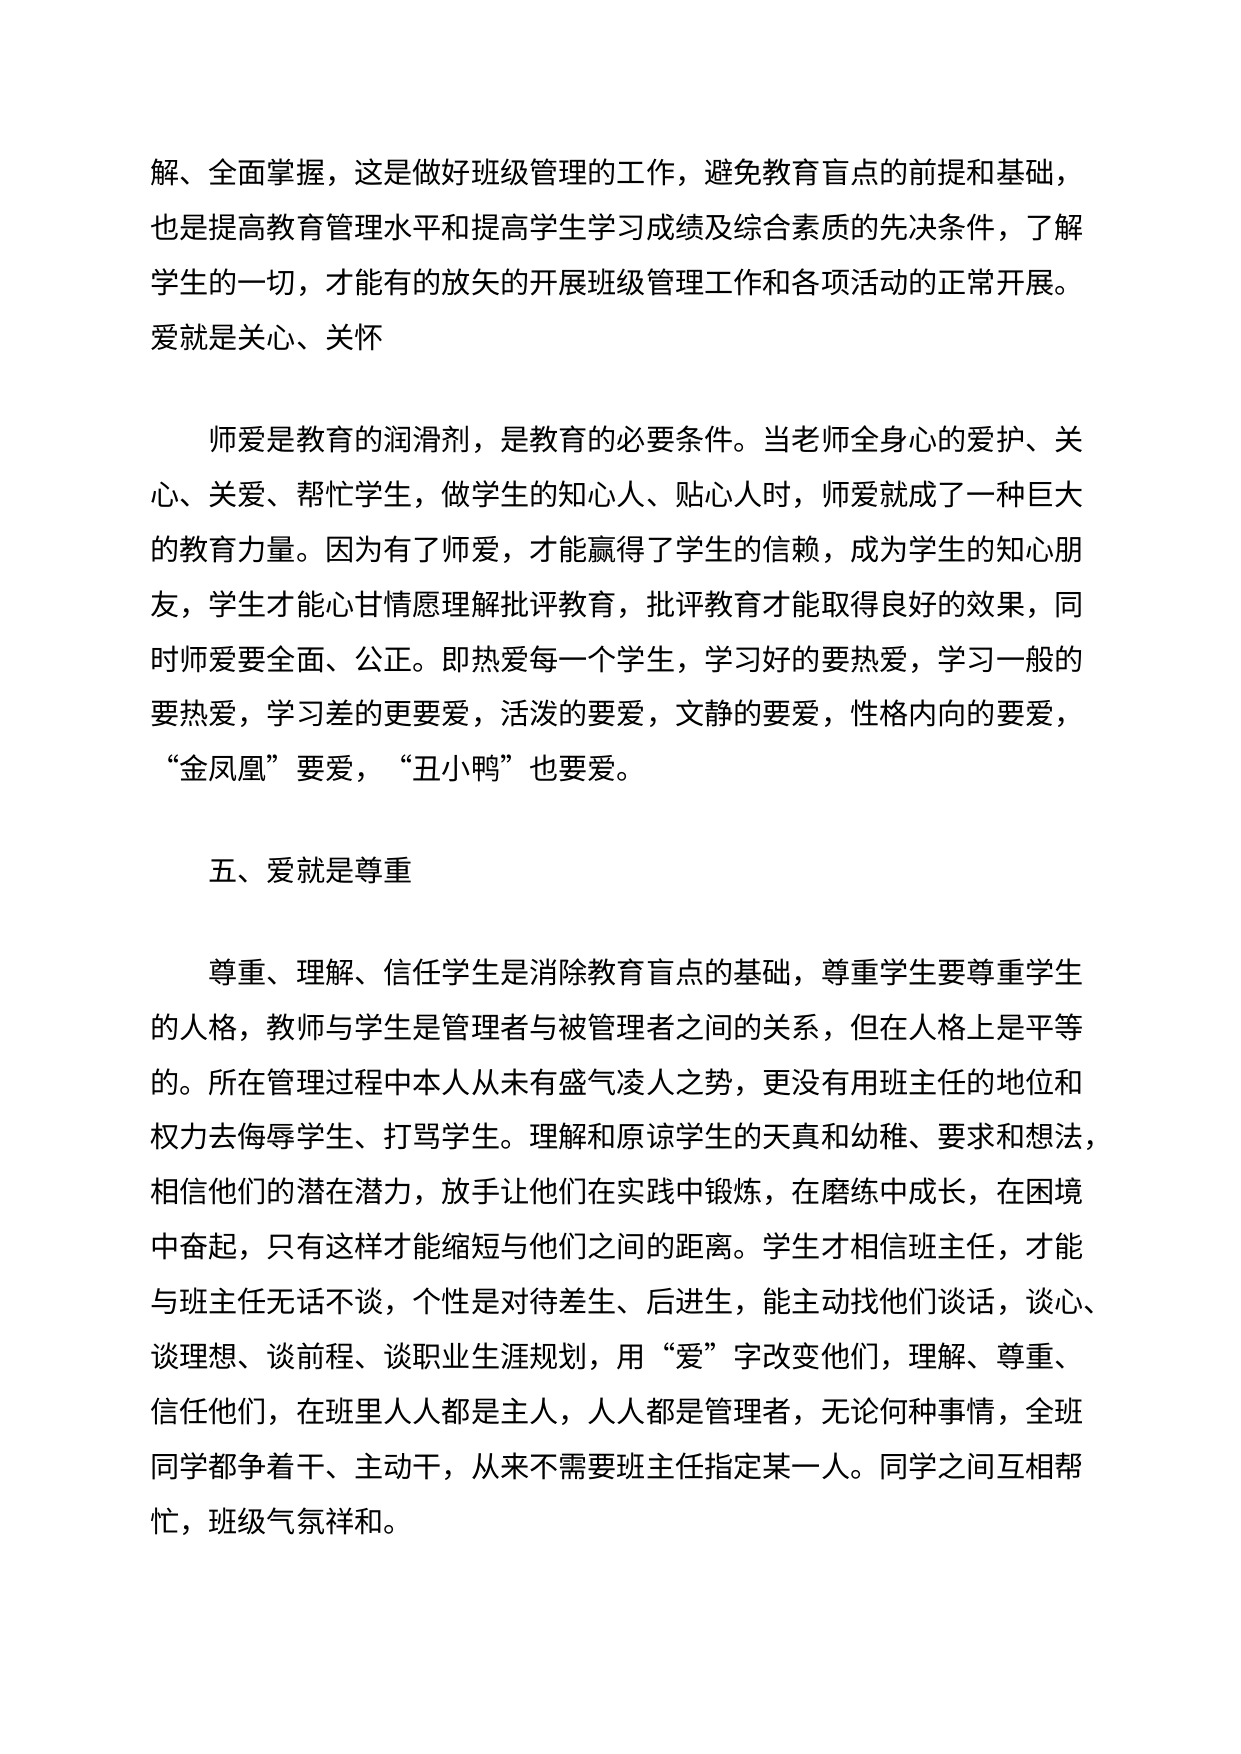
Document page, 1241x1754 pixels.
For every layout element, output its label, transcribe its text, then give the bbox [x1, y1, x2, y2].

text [150, 150, 1090, 357]
text 尊重、理解、信任学生是消除教育盲点的基础，尊重学生要尊重学生的人格，教师与学生是管理者与被管理者之间的关系，但在人格上是平等的。所在管理过程中本人从未有盛气凌人之势，更没有用班主任的地位和权力去侮辱学生、打骂学生。理解和原谅学生的天真和幼稚、要求和想法，相信他们的潜在潜力，放手让他们在实践中锻炼，在磨练中成长，在困境中奋起，只有这样才能缩短与他们之间的距离。学生才相信班主任，才能与班主任无话不谈，个性是对待差生、后进生，能主动找他们谈话，谈心、谈理想、谈前程、谈职业生涯规划，用“爱”字改变他们，理解、尊重、信任他们，在班里人人都是主人，人人都是管理者，无论何种事情，全班同学都争着干、主动干，从来不需要班主任指定某一人。同学之间互相帮忙，班级气氛祥和。 [150, 949, 1090, 1541]
text 师爱是教育的润滑剂，是教育的必要条件。当老师全身心的爱护、关心、关爱、帮忙学生，做学生的知心人、贴心人时，师爱就成了一种巨大的教育力量。因为有了师爱，才能赢得了学生的信赖，成为学生的知心朋友，学生才能心甘情愿理解批评教育，批评教育才能取得良好的效果，同时师爱要全面、公正。即热爱每一个学生，学习好的要热爱，学习一般的要热爱，学习差的更要爱，活泼的要爱，文静的要爱，性格内向的要爱，“金凤凰”要爱，“丑小鸭”也要爱。 [150, 416, 1090, 788]
text 五、爱就是尊重 [150, 848, 1090, 890]
